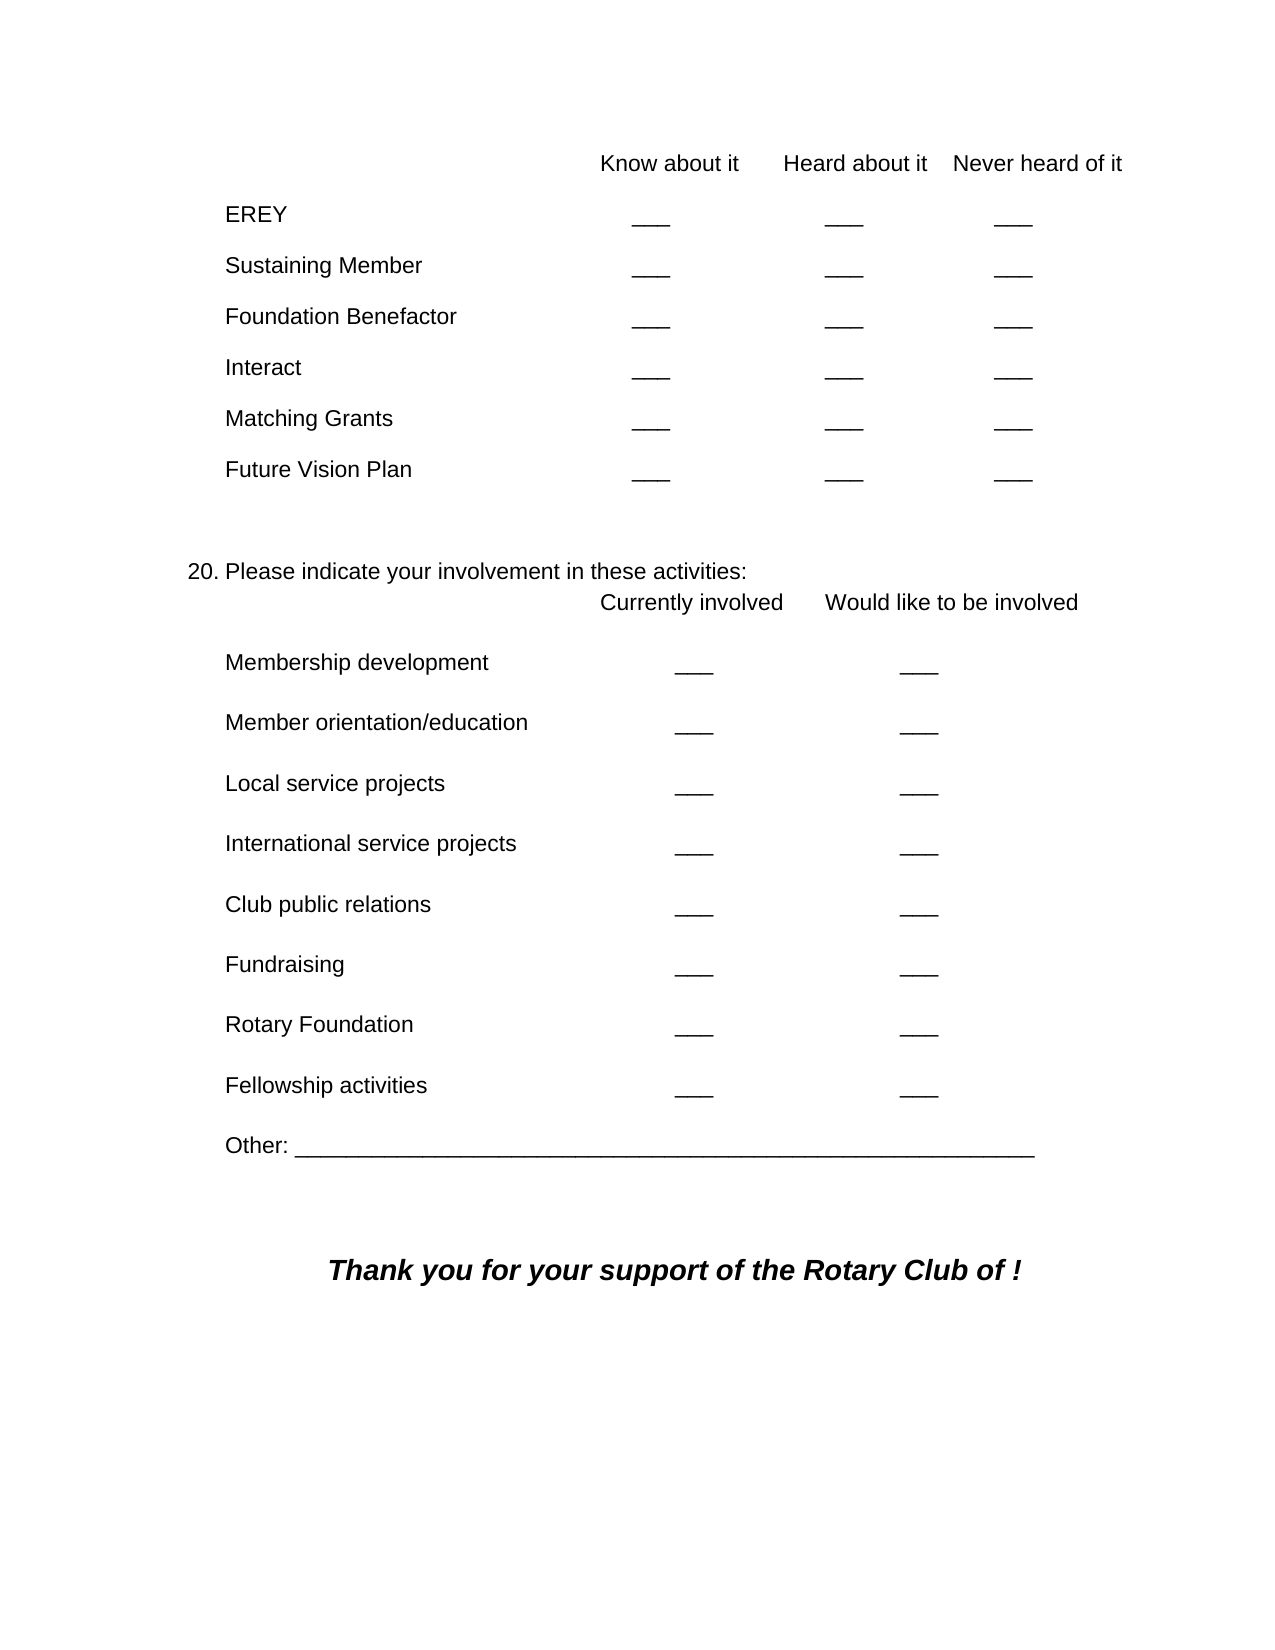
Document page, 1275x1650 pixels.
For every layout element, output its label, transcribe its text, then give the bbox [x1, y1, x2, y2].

list Club public relations ___ ___ [225, 891, 1125, 917]
text EREY ___ ___ ___ [150, 201, 1125, 227]
list Membership development ___ ___ [225, 649, 1125, 675]
list Member orientation/education ___ ___ [225, 709, 1125, 736]
list Thank you for your support of the Rotary Club of ! [225, 1253, 1125, 1287]
list Other: __________________________________________________________ [225, 1132, 1125, 1159]
list Currently involved Would like to be involved [225, 588, 1125, 615]
text Sustaining Member ___ ___ ___ [150, 252, 1125, 278]
list Know about it Heard about it Never heard of it [600, 150, 1125, 176]
list Local service projects ___ ___ [225, 770, 1125, 796]
text Interact ___ ___ ___ [150, 354, 1125, 381]
list Please indicate your involvement in these activities: [187, 558, 1125, 585]
text Matching Grants ___ ___ ___ [150, 405, 1125, 432]
list Rotary Foundation ___ ___ [225, 1011, 1125, 1038]
list Fellowship activities ___ ___ [225, 1072, 1125, 1098]
text Foundation Benefactor ___ ___ ___ [150, 303, 1125, 329]
text Future Vision Plan ___ ___ ___ [150, 456, 1125, 483]
list International service projects ___ ___ [225, 830, 1125, 857]
list Fundraising ___ ___ [225, 951, 1125, 977]
